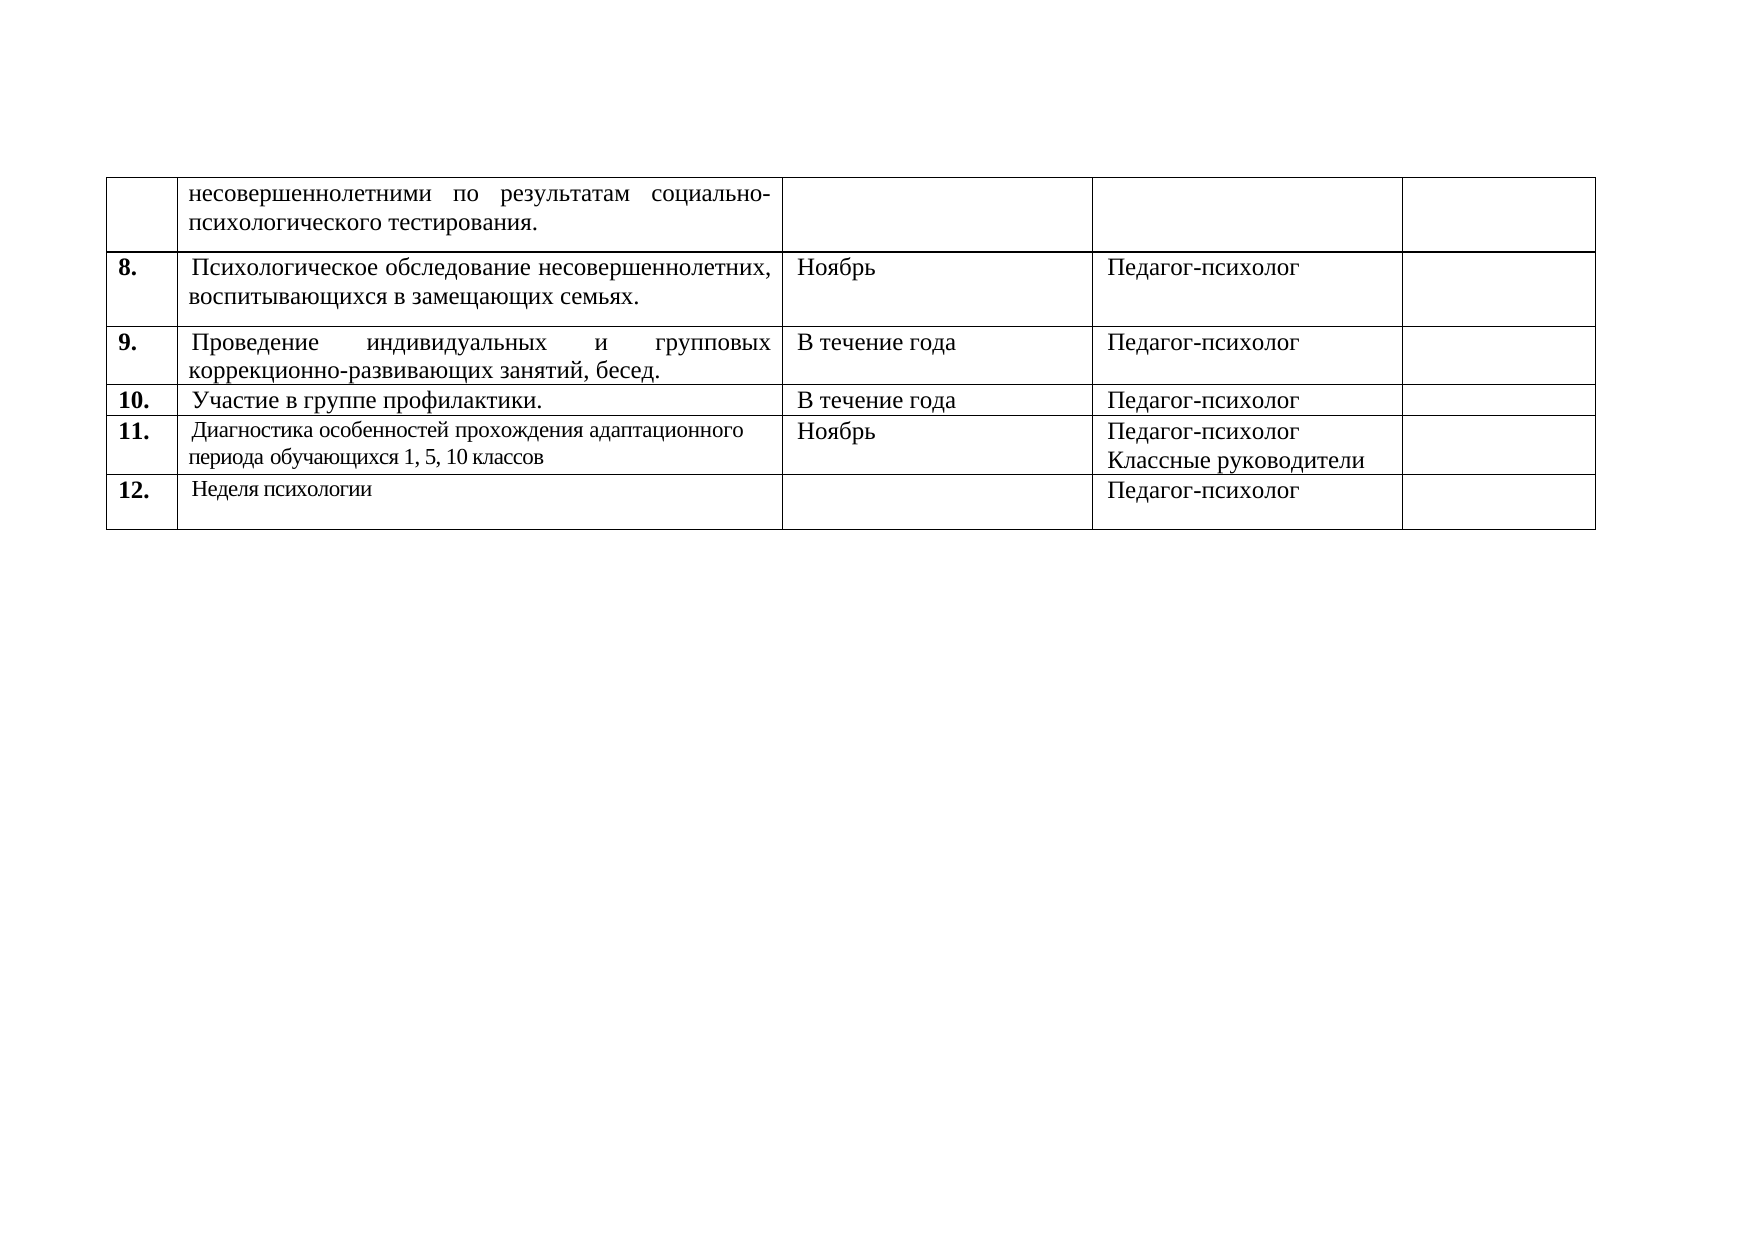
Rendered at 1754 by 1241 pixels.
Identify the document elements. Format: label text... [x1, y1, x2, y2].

table_cell Педагог-психолог [1093, 253, 1402, 326]
table_cell В течение года [783, 385, 1092, 415]
table_cell [1403, 253, 1595, 326]
table_cell Участие в группе профилактики. [178, 385, 782, 415]
table_cell 9. [107, 327, 177, 384]
table_cell В течение года [783, 327, 1092, 384]
table_cell [1403, 327, 1595, 384]
table_cell 8. [107, 253, 177, 326]
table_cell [178, 178, 782, 251]
table_cell [1403, 416, 1595, 474]
table_cell 10. [107, 385, 177, 415]
table_cell Ноябрь [783, 253, 1092, 326]
table_cell [783, 178, 1092, 251]
table_cell 12. [107, 475, 177, 528]
table_cell Психологическое обследование несовершеннолетних, воспитывающихся в замещающих семьях. [178, 253, 782, 326]
table_cell [1093, 178, 1402, 251]
table_cell Педагог-психолог Классные руководители [1093, 416, 1402, 474]
table_cell Проведение индивидуальных и групповых коррекционно-развивающих занятий, бесед. [178, 327, 782, 384]
table_cell [1403, 178, 1595, 251]
table_cell Педагог-психолог [1093, 327, 1402, 384]
table_cell [783, 475, 1092, 528]
table_cell 11. [107, 416, 177, 474]
table_cell Педагог-психолог [1093, 475, 1402, 528]
table_cell Неделя психологии [178, 475, 782, 528]
table_cell Диагностика особенностей прохождения адаптационного периода обучающихся 1, 5, 10 классов [178, 416, 782, 474]
table_cell Педагог-психолог [1093, 385, 1402, 415]
table_cell Ноябрь [783, 416, 1092, 474]
table_cell [1403, 385, 1595, 415]
table_cell [1403, 475, 1595, 528]
table_cell 7. [107, 178, 177, 251]
